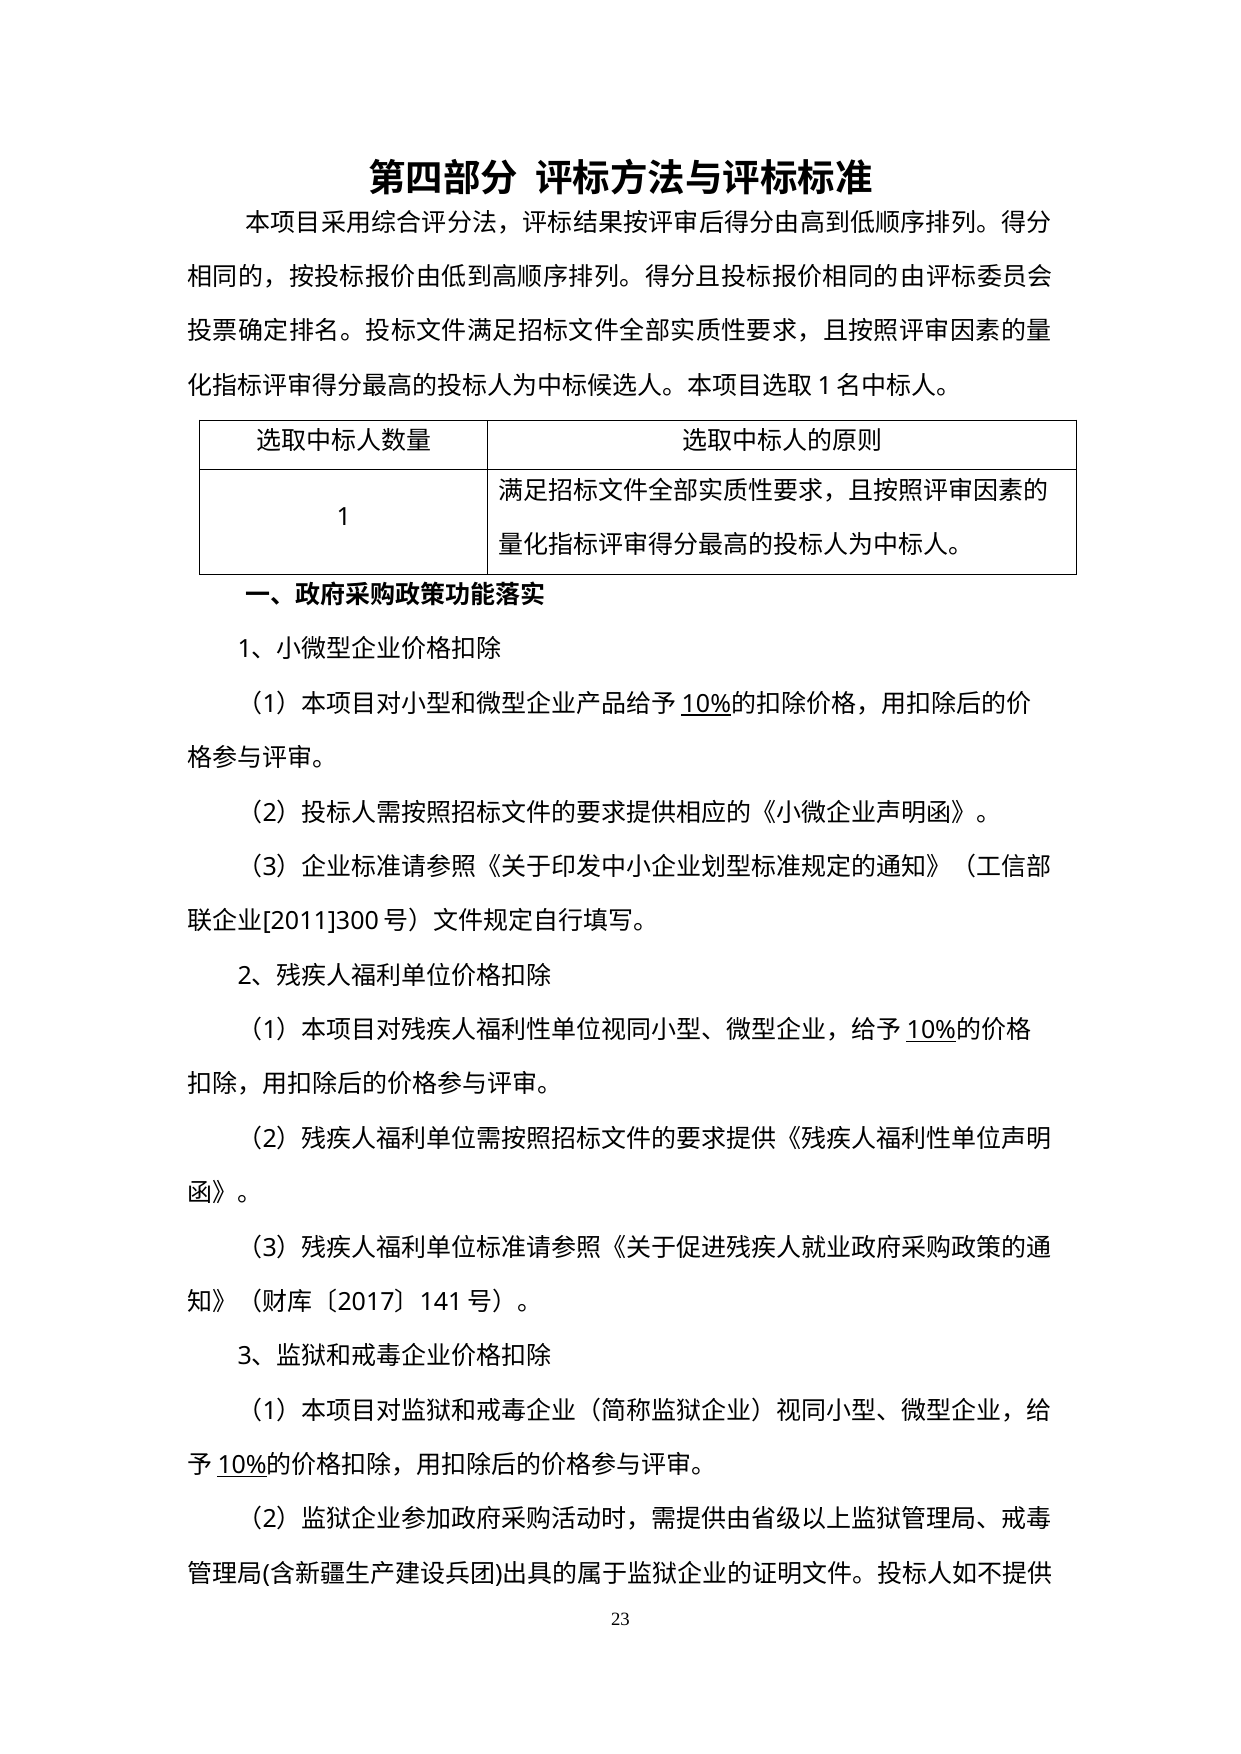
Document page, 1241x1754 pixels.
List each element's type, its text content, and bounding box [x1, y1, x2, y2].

text 2、残疾人福利单位价格扣除 [187, 955, 1053, 991]
text 3、监狱和戒毒企业价格扣除 [187, 1336, 1053, 1372]
text （1）本项目对残疾人福利性单位视同小型、微型企业，给予10%的价格扣除，用扣除后的价格参与评审。 [187, 1009, 1053, 1100]
text 本项目采用综合评分法，评标结果按评审后得分由高到低顺序排列。得分相同的，按投标报价由低到高顺序排列。得分且投标报价相同的由评标委员会投票确定排名。投标文件满足招标文件全部实质性要求，且按照评审因素的量化指标评审得分最高的投标人为中标候选人。本项目选取1名中标人。 [187, 202, 1053, 401]
text 1、小微型企业价格扣除 [187, 629, 1053, 665]
text （2）投标人需按照招标文件的要求提供相应的《小微企业声明函》。 [187, 792, 1053, 828]
text （1）本项目对监狱和戒毒企业（简称监狱企业）视同小型、微型企业，给予10%的价格扣除，用扣除后的价格参与评审。 [187, 1390, 1053, 1481]
text （3）残疾人福利单位标准请参照《关于促进残疾人就业政府采购政策的通知》（财库〔2017〕141号）。 [187, 1227, 1053, 1318]
text （1）本项目对小型和微型企业产品给予10%的扣除价格，用扣除后的价格参与评审。 [187, 683, 1053, 774]
text （3）企业标准请参照《关于印发中小企业划型标准规定的通知》（工信部联企业[2011]300号）文件规定自行填写。 [187, 846, 1053, 937]
table_cell 1 [200, 470, 487, 573]
table_header 选取中标人的原则 [488, 421, 1076, 469]
table_header 选取中标人数量 [200, 421, 487, 469]
text （2）残疾人福利单位需按照招标文件的要求提供《残疾人福利性单位声明函》。 [187, 1118, 1053, 1209]
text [187, 1499, 1053, 1589]
text 一、政府采购政策功能落实 [187, 574, 1053, 611]
text 第四部分 评标方法与评标标准 [187, 150, 1053, 202]
table_cell 满足招标文件全部实质性要求，且按照评审因素的量化指标评审得分最高的投标人为中标人。 [488, 470, 1076, 573]
